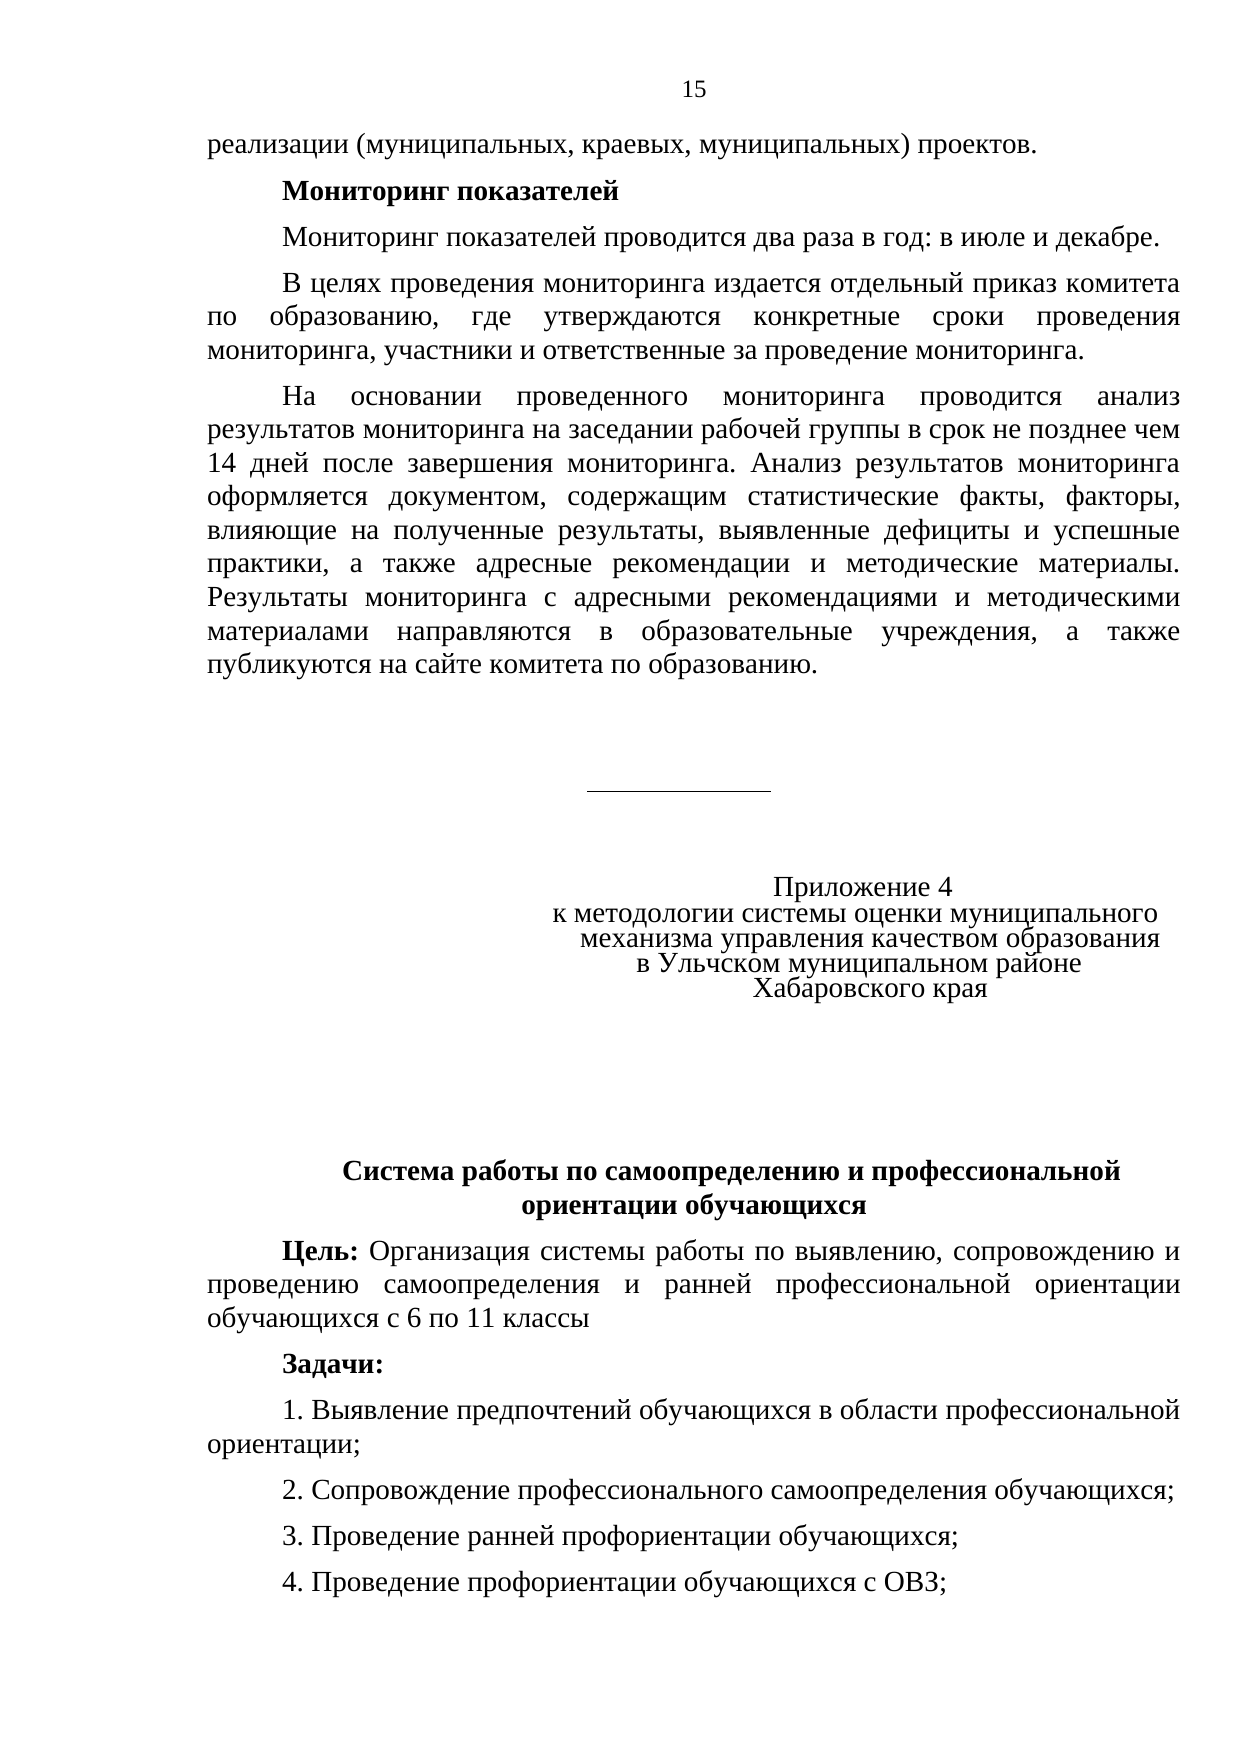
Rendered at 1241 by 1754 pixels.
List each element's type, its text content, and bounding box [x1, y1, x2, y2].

text Цель: Организация системы работы по выявлению, сопровождению и проведению самоопределения и ранней профессиональной ориентации обучающихся с 6 по 11 классы [207, 1233, 1181, 1334]
text Система работы по самоопределению и профессиональной ориентации обучающихся [207, 1153, 1181, 1221]
text 1. Выявление предпочтений обучающихся в области профессиональной ориентации; [207, 1392, 1181, 1459]
text механизма управления качеством образования [207, 928, 1181, 953]
text Мониторинг показателей проводится два раза в год: в июле и декабре. [207, 219, 1181, 252]
text 2. Сопровождение профессионального самоопределения обучающихся; [207, 1472, 1181, 1505]
text 3. Проведение ранней профориентации обучающихся; [207, 1518, 1181, 1551]
text в Ульчском муниципальном районе [207, 953, 1181, 978]
text В целях проведения мониторинга издается отдельный приказ комитета по образованию, где утверждаются конкретные сроки проведения мониторинга, участники и ответственные за проведение мониторинга. [207, 265, 1181, 365]
text к методологии системы оценки муниципального [207, 903, 1181, 928]
text На основании проведенного мониторинга проводится анализ результатов мониторинга на заседании рабочей группы в срок не позднее чем 14 дней после завершения мониторинга. Анализ результатов мониторинга оформляется документом, содержащим статистические факты, факторы, влияющие на полученные результаты, выявленные дефициты и успешные практики, а также адресные рекомендации и методические материалы. Результаты мониторинга с адресными рекомендациями и методическими материалами направляются в образовательные учреждения, а также публикуются на сайте комитета по образованию. [207, 378, 1181, 680]
text Мониторинг показателей [207, 173, 1181, 206]
text Приложение 4 [207, 869, 1181, 903]
text Задачи: [207, 1346, 1181, 1380]
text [207, 127, 1181, 160]
text Хабаровского края [207, 978, 1181, 1003]
text 4. Проведение профориентации обучающихся с ОВЗ; [207, 1564, 1181, 1597]
